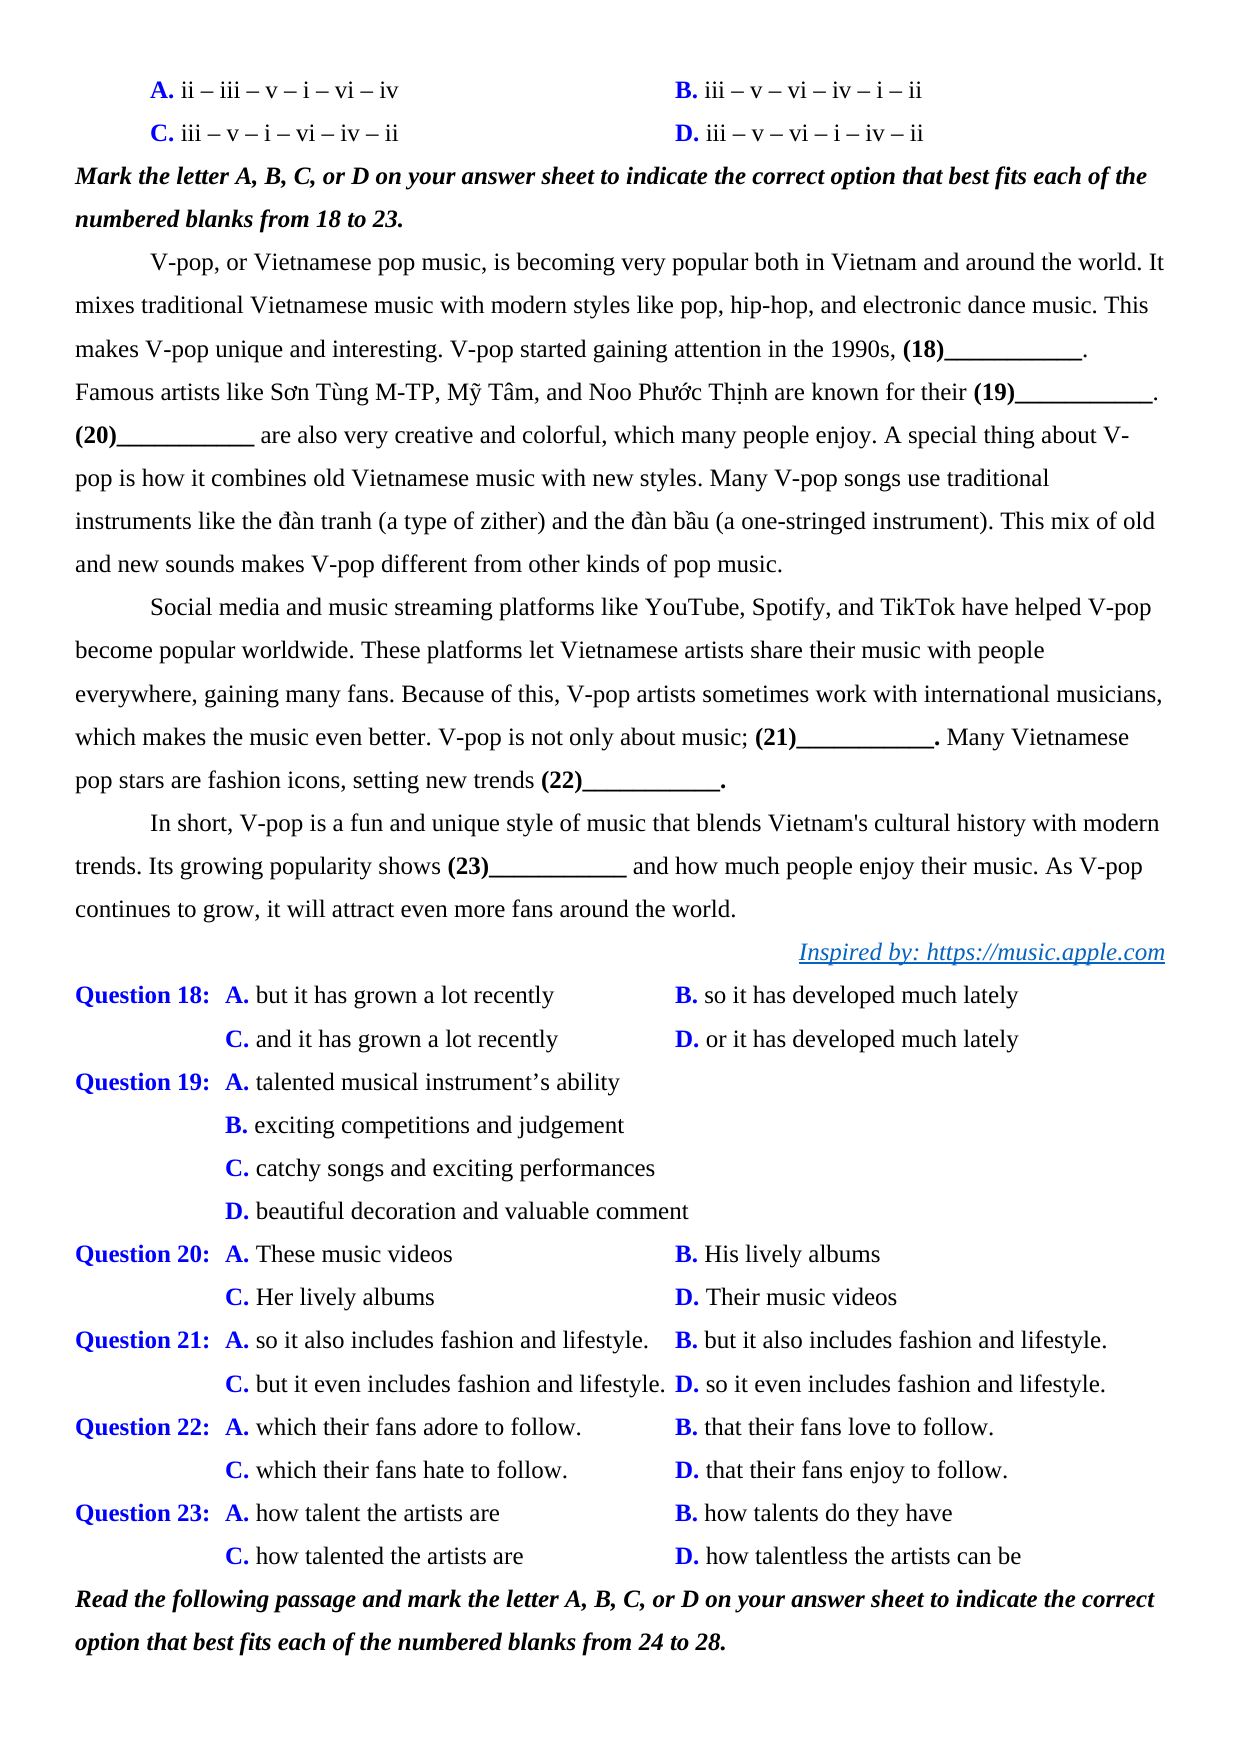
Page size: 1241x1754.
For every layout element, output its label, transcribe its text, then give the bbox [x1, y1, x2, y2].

text Social media and music streaming platforms like YouTube, Spotify, and TikTok have helped V-pop become popular worldwide. These platforms let Vietnamese artists share their music with people everywhere, gaining many fans. Because of this, V-pop artists sometimes work with international musicians, which makes the music even better. V-pop is not only about music; (21)___________. Many Vietnamese pop stars are fashion icons, setting new trends (22)___________. [75, 592, 1165, 794]
text Mark the letter A, B, C, or D on your answer sheet to indicate the correct option that best fits each of the numbered blanks from 18 to 23. [75, 161, 1165, 233]
text Question 20: A. These music videos B. His lively albums [75, 1239, 1165, 1268]
text In short, V-pop is a fun and unique style of music that blends Vietnam's cultural history with modern trends. Its growing popularity shows (23)___________ and how much people enjoy their music. As V-pop continues to grow, it will attract even more fans around the world. [75, 808, 1165, 923]
text Question 23: A. how talent the artists are B. how talents do they have [75, 1498, 1165, 1527]
text C. which their fans hate to follow. D. that their fans enjoy to follow. [225, 1455, 1165, 1484]
text Question 18: A. but it has grown a lot recently B. so it has developed much lately [75, 981, 1165, 1009]
text A. ii – iii – v – i – vi – iv B. iii – v – vi – iv – i – ii C. iii – v – i – vi – iv – ii D. iii – v – vi – i – iv – ii [150, 75, 1165, 147]
text Question 21: A. so it also includes fashion and lifestyle. B. but it also includes fashion and lifestyle. C. but it even includes fashion and lifestyle. D. so it even includes fashion and lifestyle. [75, 1326, 1165, 1397]
text C. Her lively albums D. Their music videos [225, 1282, 1165, 1311]
text D. beautiful decoration and valuable comment [225, 1196, 1165, 1225]
text C. how talented the artists are D. how talentless the artists can be [225, 1541, 1165, 1570]
text V-pop, or Vietnamese pop music, is becoming very popular both in Vietnam and around the world. It mixes traditional Vietnamese music with modern styles like pop, hip-hop, and electronic dance music. This makes V-pop unique and interesting. V-pop started gaining attention in the 1990s, (18)___________. Famous artists like Sơn Tùng M-TP, Mỹ Tâm, and Noo Phước Thịnh are known for their (19)___________. (20)___________ are also very creative and colorful, which many people enjoy. A special thing about V-pop is how it combines old Vietnamese music with new styles. Many V-pop songs use traditional instruments like the đàn tranh (a type of zither) and the đàn bầu (a one-stringed instrument). This mix of old and new sounds makes V-pop different from other kinds of pop music. [75, 247, 1165, 578]
text Question 22: A. which their fans adore to follow. B. that their fans love to follow. [75, 1412, 1165, 1441]
text C. and it has grown a lot recently D. or it has developed much lately [75, 1024, 1165, 1052]
text Inspired by: https://music.apple.com [75, 937, 1165, 966]
text Read the following passage and mark the letter A, B, C, or D on your answer sheet to indicate the correct option that best fits each of the numbered blanks from 24 to 28. [75, 1584, 1165, 1656]
text B. exciting competitions and judgement C. catchy songs and exciting performances [225, 1110, 1165, 1182]
text Question 19: A. talented musical instrument’s ability [75, 1067, 1165, 1096]
